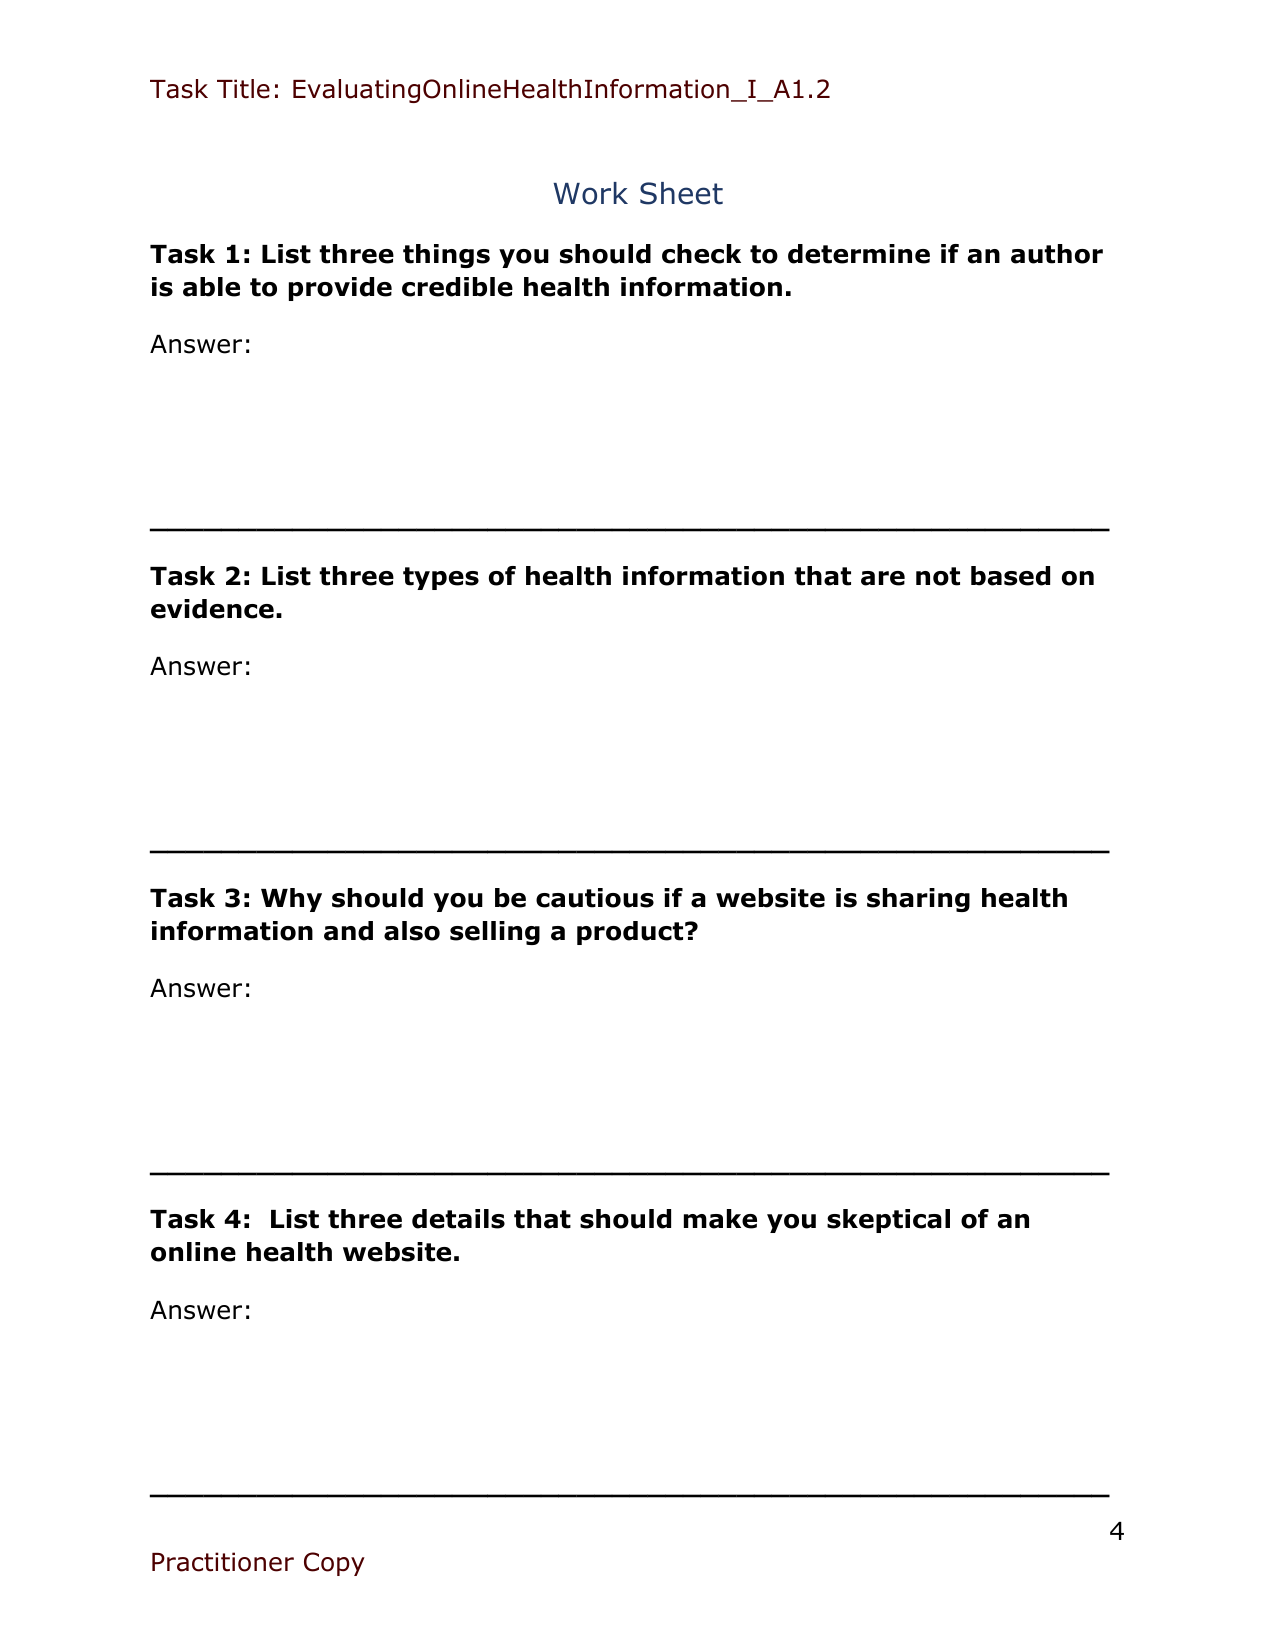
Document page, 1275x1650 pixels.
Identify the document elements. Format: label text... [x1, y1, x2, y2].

text Task 2: List three types of health information that are not based on evidence. [150, 560, 1125, 623]
text Task 1: List three things you should check to determine if an author is able to provide credible health information. [150, 238, 1125, 301]
text ______________________________________________________ [150, 1468, 1125, 1498]
text Answer: [150, 329, 1125, 359]
text Task 4: List three details that should make you skeptical of an online health website. [150, 1204, 1125, 1267]
text Answer: [150, 973, 1125, 1003]
text Task 3: Why should you be cautious if a website is sharing health information and also selling a product? [150, 882, 1125, 945]
text ______________________________________________________ [150, 824, 1125, 854]
text ______________________________________________________ [150, 1146, 1125, 1176]
text Answer: [150, 1294, 1125, 1325]
text Answer: [150, 651, 1125, 681]
text ______________________________________________________ [150, 502, 1125, 533]
subtitle Work Sheet [150, 175, 1125, 210]
